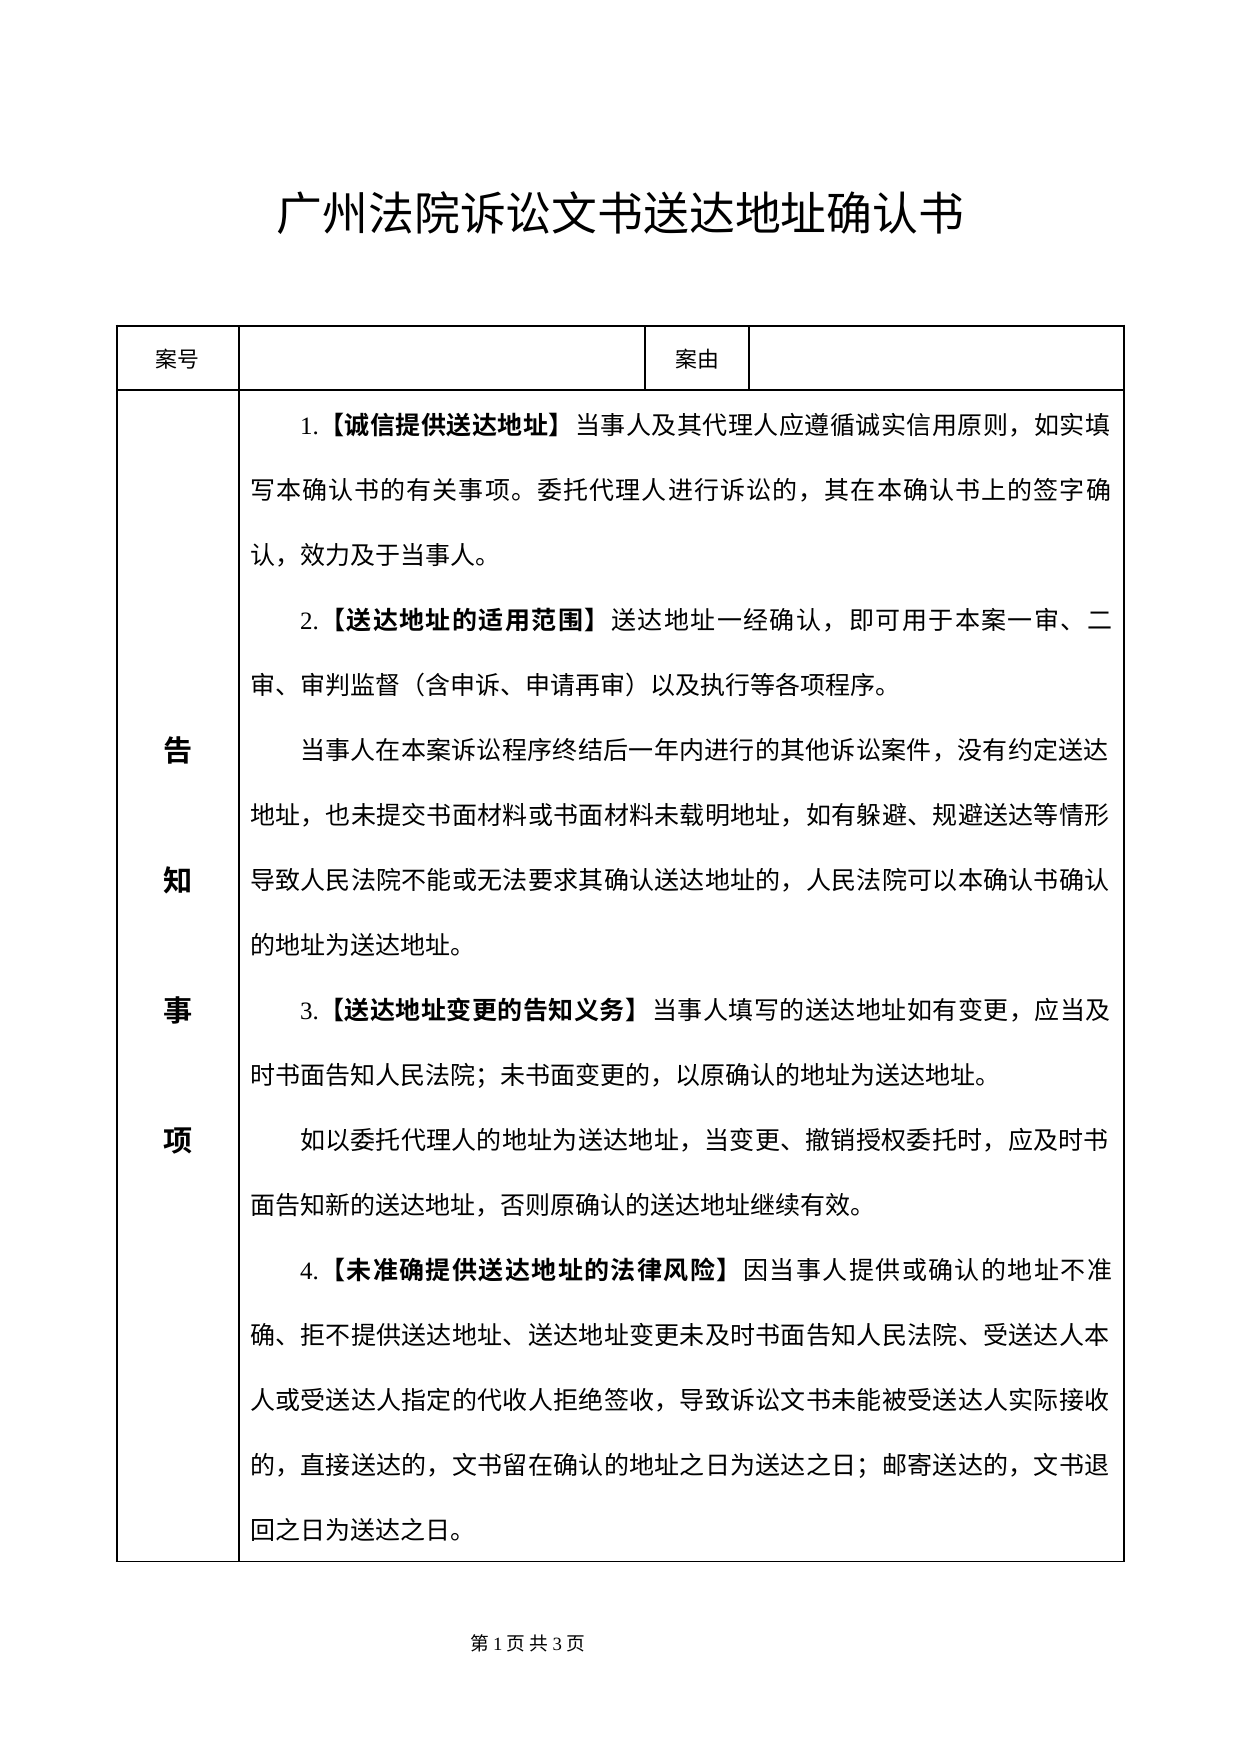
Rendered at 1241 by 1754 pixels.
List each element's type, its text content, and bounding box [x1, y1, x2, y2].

table_header 案号 [118, 327, 238, 389]
table_header 案由 [646, 327, 748, 389]
table_header [750, 327, 1123, 389]
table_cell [240, 391, 1123, 1561]
text 广州法院诉讼文书送达地址确认书 [187, 162, 1053, 259]
table_cell 告 知 事 项 [118, 391, 238, 1561]
table_header [240, 327, 644, 389]
